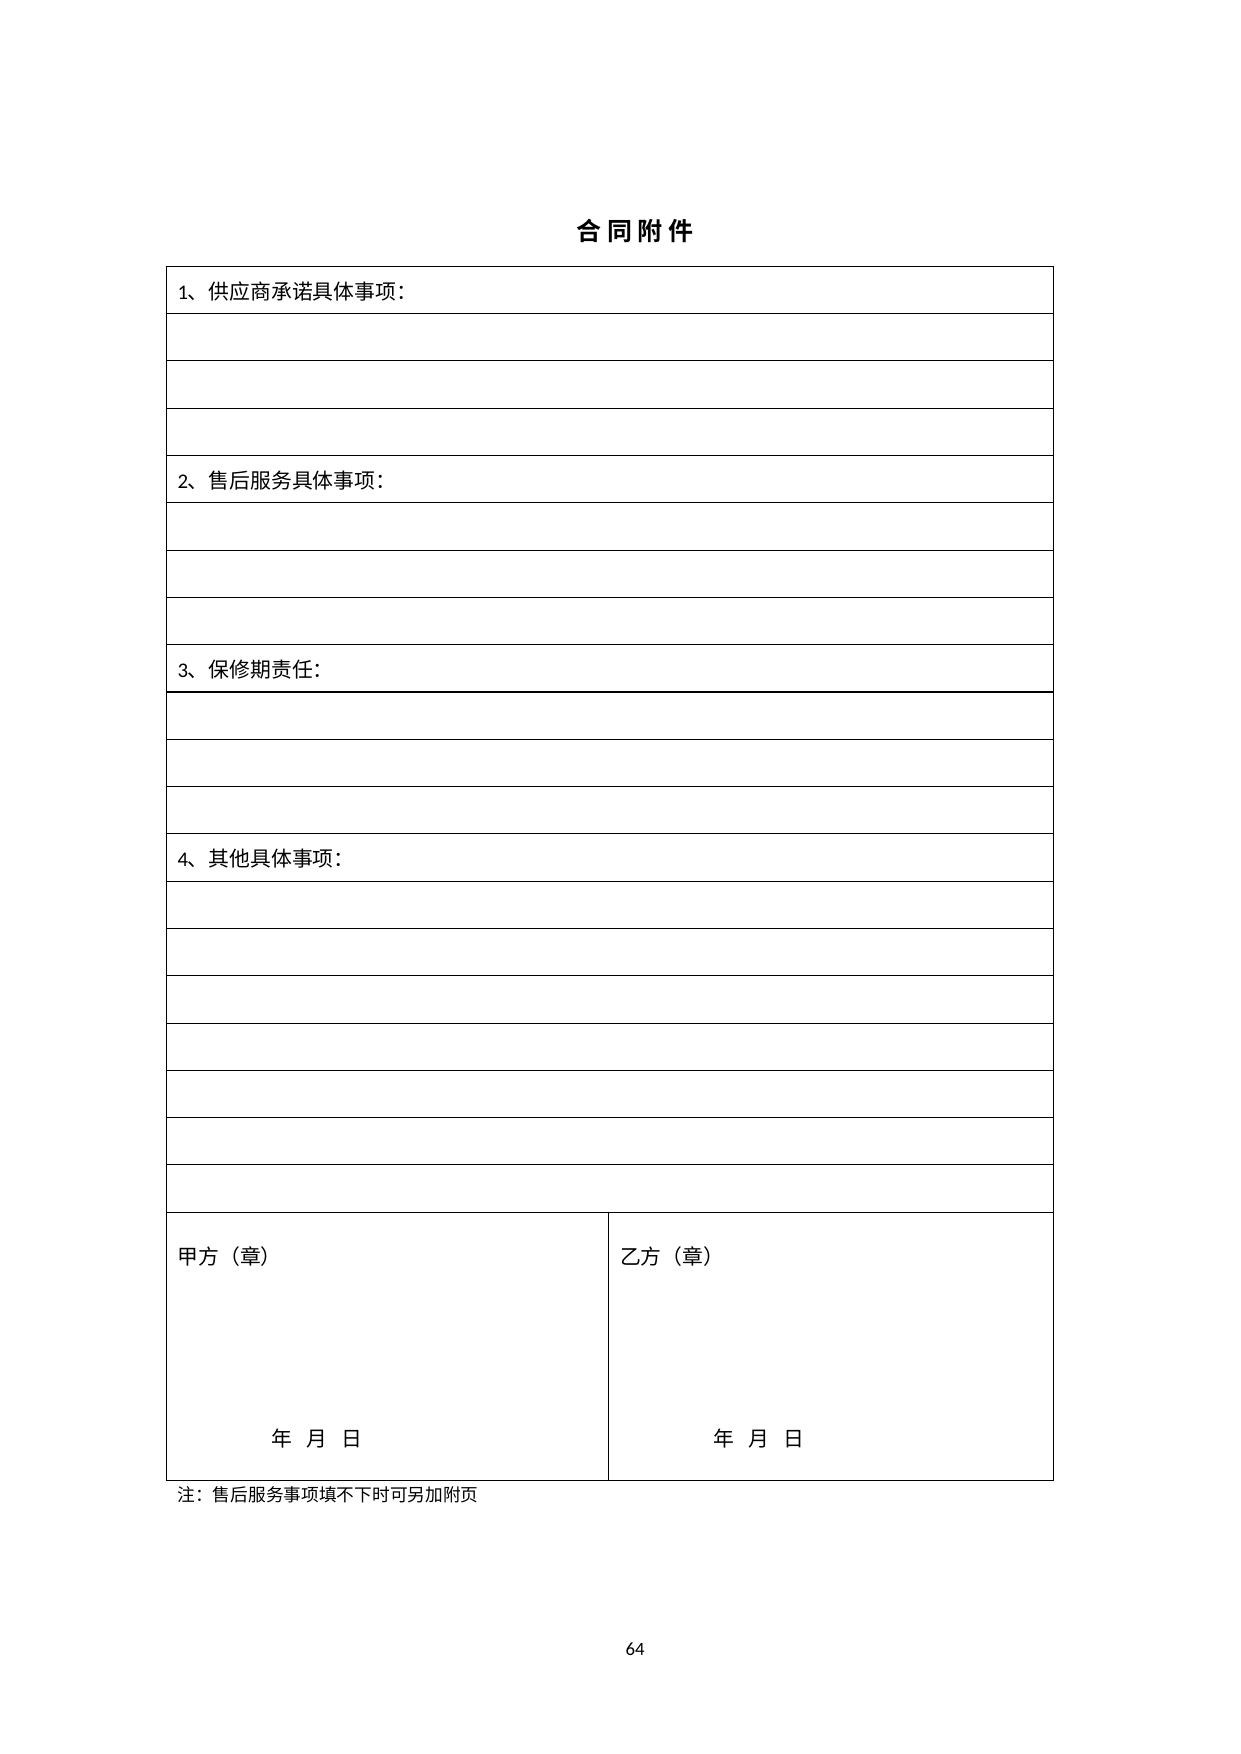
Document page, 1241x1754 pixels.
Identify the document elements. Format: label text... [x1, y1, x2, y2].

table_cell 2、售后服务具体事项： [167, 456, 1053, 502]
table_cell [167, 409, 1053, 455]
text 注：售后服务事项填不下时可另加附页 [177, 1481, 1092, 1507]
table_cell [167, 503, 1053, 549]
table_cell 4、其他具体事项： [167, 834, 1053, 881]
table_cell [167, 551, 1053, 597]
table_cell [167, 361, 1053, 408]
table_cell [167, 1165, 1053, 1212]
table_cell 3、保修期责任： [167, 645, 1053, 691]
table_cell [167, 1024, 1053, 1070]
table_cell [167, 314, 1053, 360]
table_cell 甲方（章） 年 月 日 [167, 1213, 608, 1480]
table_cell [167, 1071, 1053, 1117]
table_cell 乙方（章） 年 月 日 [609, 1213, 1053, 1480]
table_cell [167, 787, 1053, 833]
table_header 1、供应商承诺具体事项： [167, 267, 1053, 313]
table_cell [167, 740, 1053, 786]
text 合 同 附 件 [177, 211, 1092, 248]
table_cell [167, 693, 1053, 739]
table_cell [167, 882, 1053, 928]
table_cell [167, 976, 1053, 1022]
table_cell [167, 598, 1053, 644]
table_cell [167, 1118, 1053, 1164]
table_cell [167, 929, 1053, 975]
